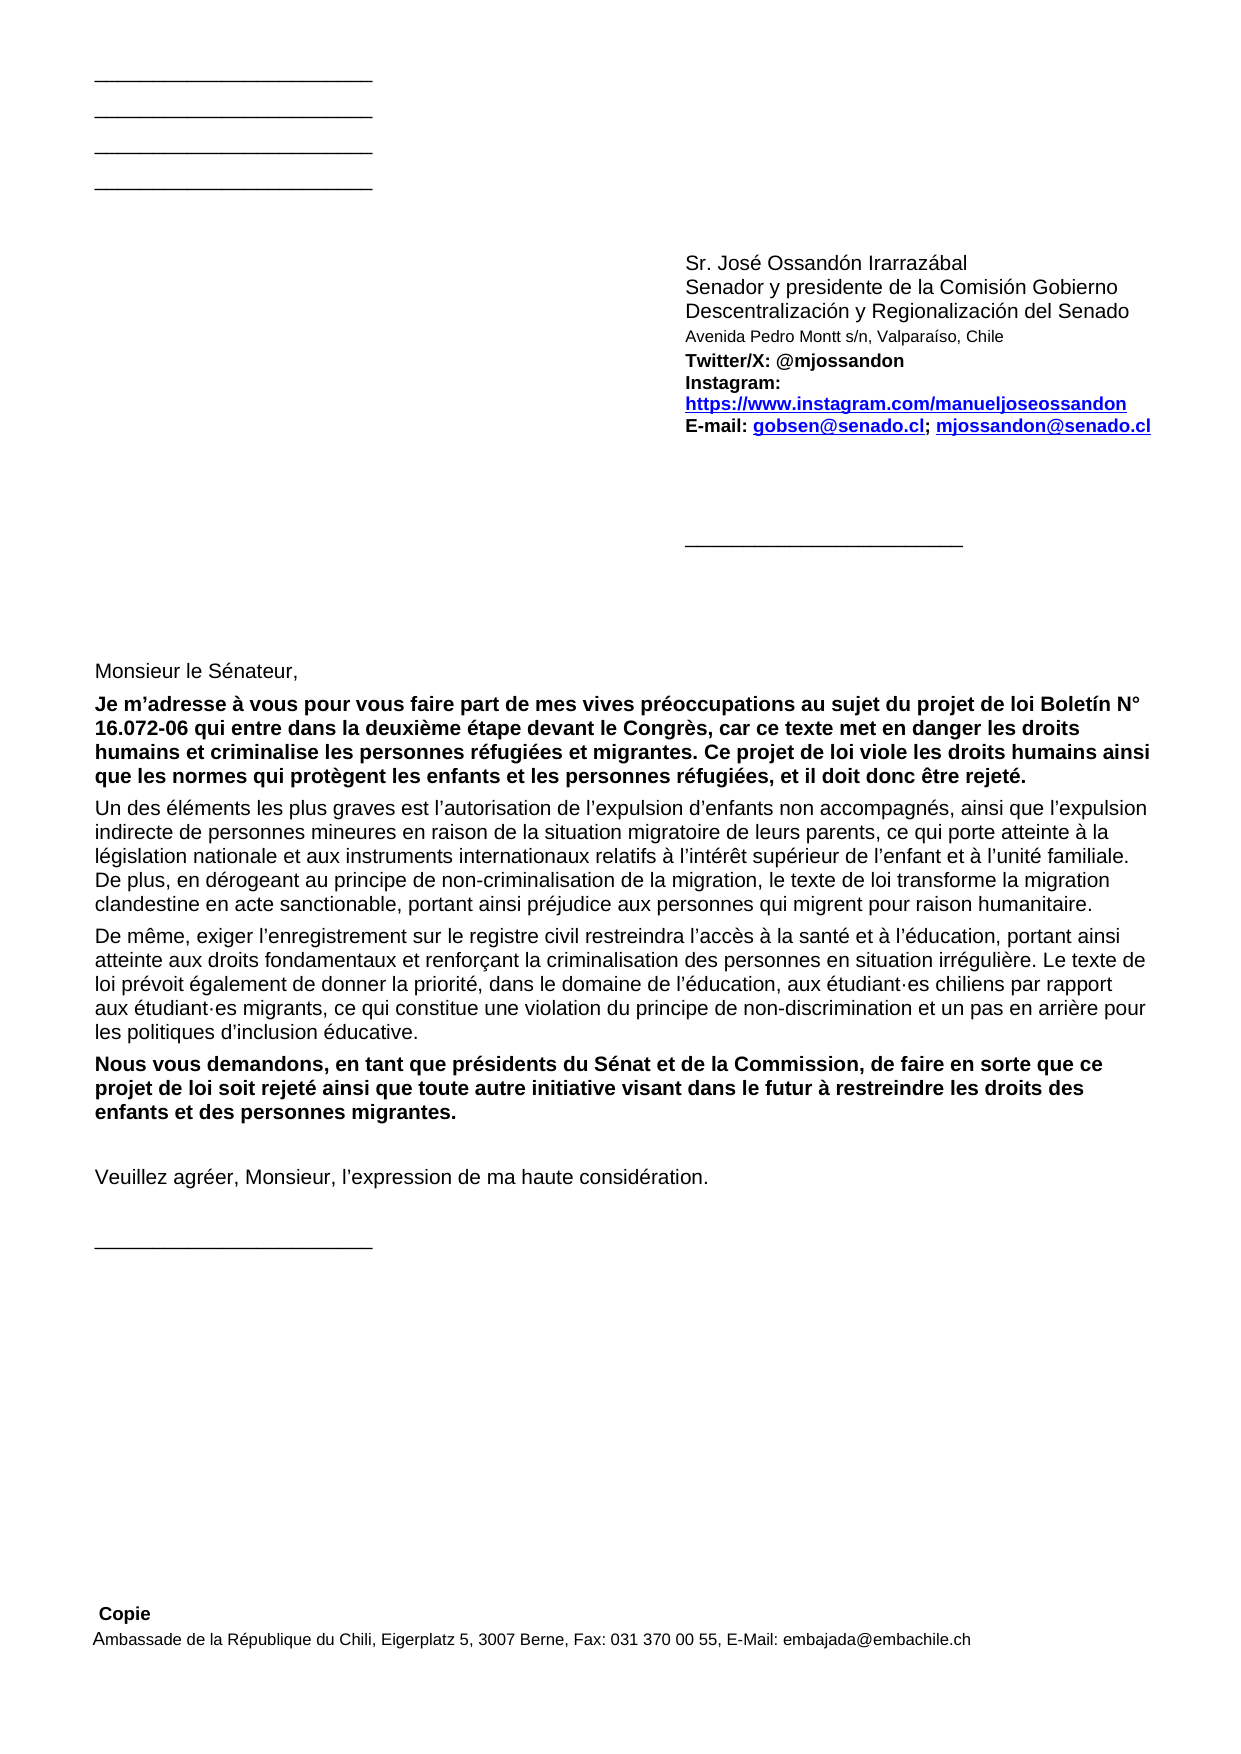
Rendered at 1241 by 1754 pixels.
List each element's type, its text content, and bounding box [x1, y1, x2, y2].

text ________________________ [94, 59, 1152, 83]
text Nous vous demandons, en tant que présidents du Sénat et de la Commission, de faire en sorte que ce projet de loi soit rejeté ainsi que toute autre initiative visant dans le futur à restreindre les droits des enfants et des personnes migrantes. [94, 1052, 1152, 1124]
text Je m’adresse à vous pour vous faire part de mes vives préoccupations au sujet du projet de loi Boletín N° 16.072-06 qui entre dans la deuxième étape devant le Congrès, car ce texte met en danger les droits humains et criminalise les personnes réfugiées et migrantes. Ce projet de loi viole les droits humains ainsi que les normes qui protègent les enfants et les personnes réfugiées, et il doit donc être rejeté. [94, 692, 1152, 787]
text Senador y presidente de la Comisión Gobierno [685, 275, 1152, 299]
text ________________________ [94, 131, 1152, 155]
text Monsieur le Sénateur, [94, 659, 1152, 683]
text Sr. José Ossandón Irarrazábal [685, 251, 1152, 275]
text ________________________ [94, 95, 1152, 119]
text Twitter/X: @mjossandon Instagram: https://www.instagram.com/manueljoseossandon E-mail: gobsen@senado.cl; mjossandon@senado.cl [685, 350, 1152, 436]
text Avenida Pedro Montt s/n, Valparaíso, Chile [685, 327, 1152, 346]
text ________________________ [94, 1226, 1152, 1250]
text ________________________ [94, 167, 1152, 191]
text Descentralización y Regionalización del Senado [685, 299, 1152, 323]
text Veuillez agréer, Monsieur, l’expression de ma haute considération. [94, 1164, 1152, 1188]
text Un des éléments les plus graves est l’autorisation de l’expulsion d’enfants non accompagnés, ainsi que l’expulsion indirecte de personnes mineures en raison de la situation migratoire de leurs parents, ce qui porte atteinte à la législation nationale et aux instruments internationaux relatifs à l’intérêt supérieur de l’enfant et à l’unité familiale. De plus, en dérogeant au principe de non-criminalisation de la migration, le texte de loi transforme la migration clandestine en acte sanctionable, portant ainsi préjudice aux personnes qui migrent pour raison humanitaire. [94, 796, 1152, 916]
text De même, exiger l’enregistrement sur le registre civil restreindra l’accès à la santé et à l’éducation, portant ainsi atteinte aux droits fondamentaux et renforçant la criminalisation des personnes en situation irrégulière. Le texte de loi prévoit également de donner la priorité, dans le domaine de l’éducation, aux étudiant·es chiliens par rapport aux étudiant·es migrants, ce qui constitue une violation du principe de non-discrimination et un pas en arrière pour les politiques d’inclusion éducative. [94, 924, 1152, 1044]
text ________________________ [685, 524, 1152, 548]
